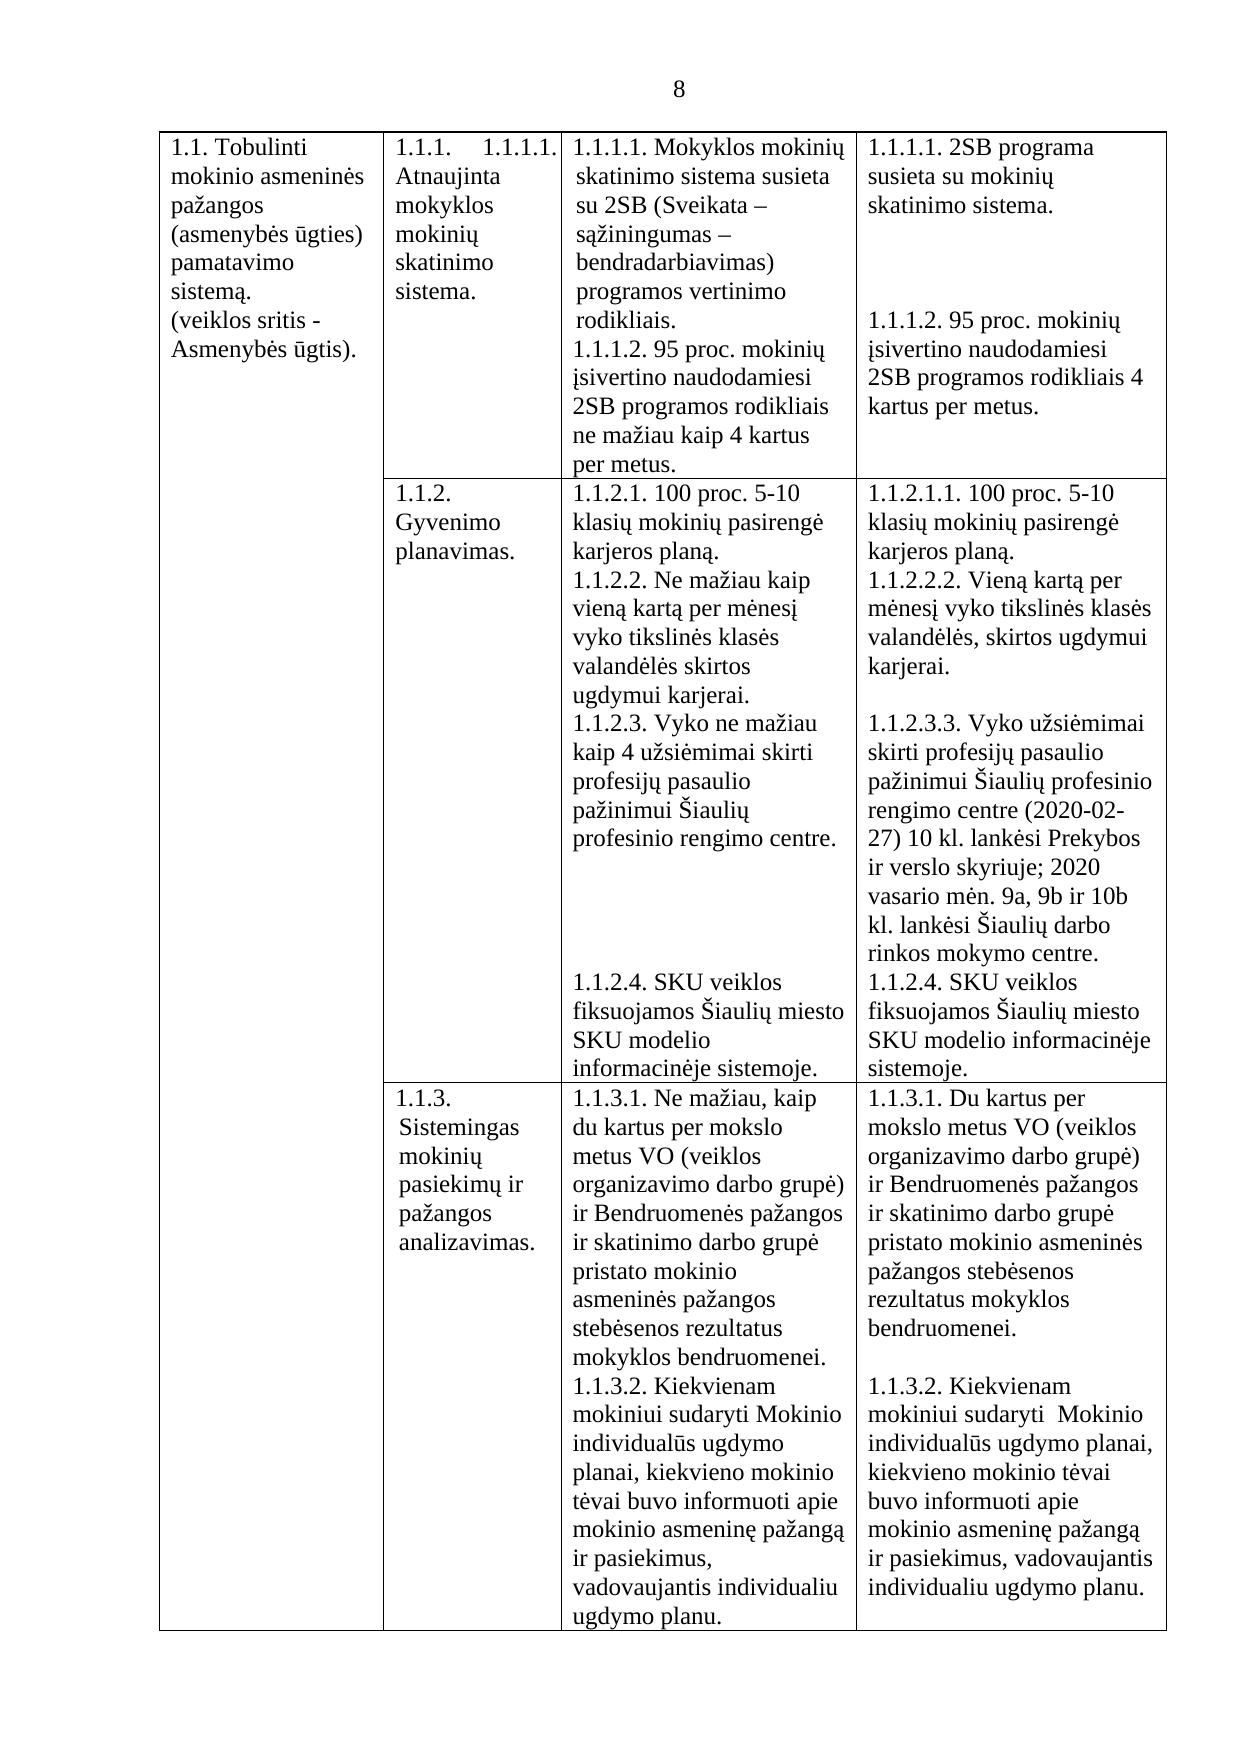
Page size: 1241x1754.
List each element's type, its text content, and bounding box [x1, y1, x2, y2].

table_cell 1.1.2.1.1. 100 proc. 5-10 klasių mokinių pasirengė karjeros planą. 1.1.2.2.2. Vieną kartą per mėnesį vyko tikslinės klasės valandėlės, skirtos ugdymui karjerai. 1.1.2.3.3. Vyko užsiėmimai skirti profesijų pasaulio pažinimui Šiaulių profesinio rengimo centre (2020-02-27) 10 kl. lankėsi Prekybos ir verslo skyriuje; 2020 vasario mėn. 9a, 9b ir 10b kl. lankėsi Šiaulių darbo rinkos mokymo centre. 1.1.2.4. SKU veiklos fiksuojamos Šiaulių miesto SKU modelio informacinėje sistemoje. [857, 479, 1166, 1082]
table_cell 1.1.1. Atnaujinta mokyklos mokinių skatinimo sistema. [384, 133, 561, 477]
table_cell 1.1.2. Gyvenimo planavimas. [384, 479, 561, 1082]
table_cell 1.1.3. Sistemingas mokinių pasiekimų ir pažangos analizavimas. [384, 1083, 561, 1629]
table_cell 1.1. Tobulinti mokinio asmeninės pažangos (asmenybės ūgties) pamatavimo sistemą. (veiklos sritis - Asmenybės ūgtis). [160, 133, 383, 1629]
table_cell 1.1.1.1. 2SB programa susieta su mokinių skatinimo sistema. 1.1.1.2. 95 proc. mokinių įsivertino naudodamiesi 2SB programos rodikliais 4 kartus per metus. [857, 133, 1166, 477]
table_cell 1.1.3.1. Du kartus per mokslo metus VO (veiklos organizavimo darbo grupė) ir Bendruomenės pažangos ir skatinimo darbo grupė pristato mokinio asmeninės pažangos stebėsenos rezultatus mokyklos bendruomenei. 1.1.3.2. Kiekvienam mokiniui sudaryti Mokinio individualūs ugdymo planai, kiekvieno mokinio tėvai buvo informuoti apie mokinio asmeninę pažangą ir pasiekimus, vadovaujantis individualiu ugdymo planu. [857, 1083, 1166, 1629]
table_cell 1.1.3.1. Ne mažiau, kaip du kartus per mokslo metus VO (veiklos organizavimo darbo grupė) ir Bendruomenės pažangos ir skatinimo darbo grupė pristato mokinio asmeninės pažangos stebėsenos rezultatus mokyklos bendruomenei. 1.1.3.2. Kiekvienam mokiniui sudaryti Mokinio individualūs ugdymo planai, kiekvieno mokinio tėvai buvo informuoti apie mokinio asmeninę pažangą ir pasiekimus, vadovaujantis individualiu ugdymo planu. [562, 1083, 856, 1629]
table_cell 1.1.2.1. 100 proc. 5-10 klasių mokinių pasirengė karjeros planą. 1.1.2.2. Ne mažiau kaip vieną kartą per mėnesį vyko tikslinės klasės valandėlės skirtos ugdymui karjerai. 1.1.2.3. Vyko ne mažiau kaip 4 užsiėmimai skirti profesijų pasaulio pažinimui Šiaulių profesinio rengimo centre. 1.1.2.4. SKU veiklos fiksuojamos Šiaulių miesto SKU modelio informacinėje sistemoje. [562, 479, 856, 1082]
table_cell 1.1.1.1. Mokyklos mokinių skatinimo sistema susieta su 2SB (Sveikata – sąžiningumas – bendradarbiavimas) programos vertinimo rodikliais. 1.1.1.2. 95 proc. mokinių įsivertino naudodamiesi 2SB programos rodikliais ne mažiau kaip 4 kartus per metus. [562, 133, 856, 477]
